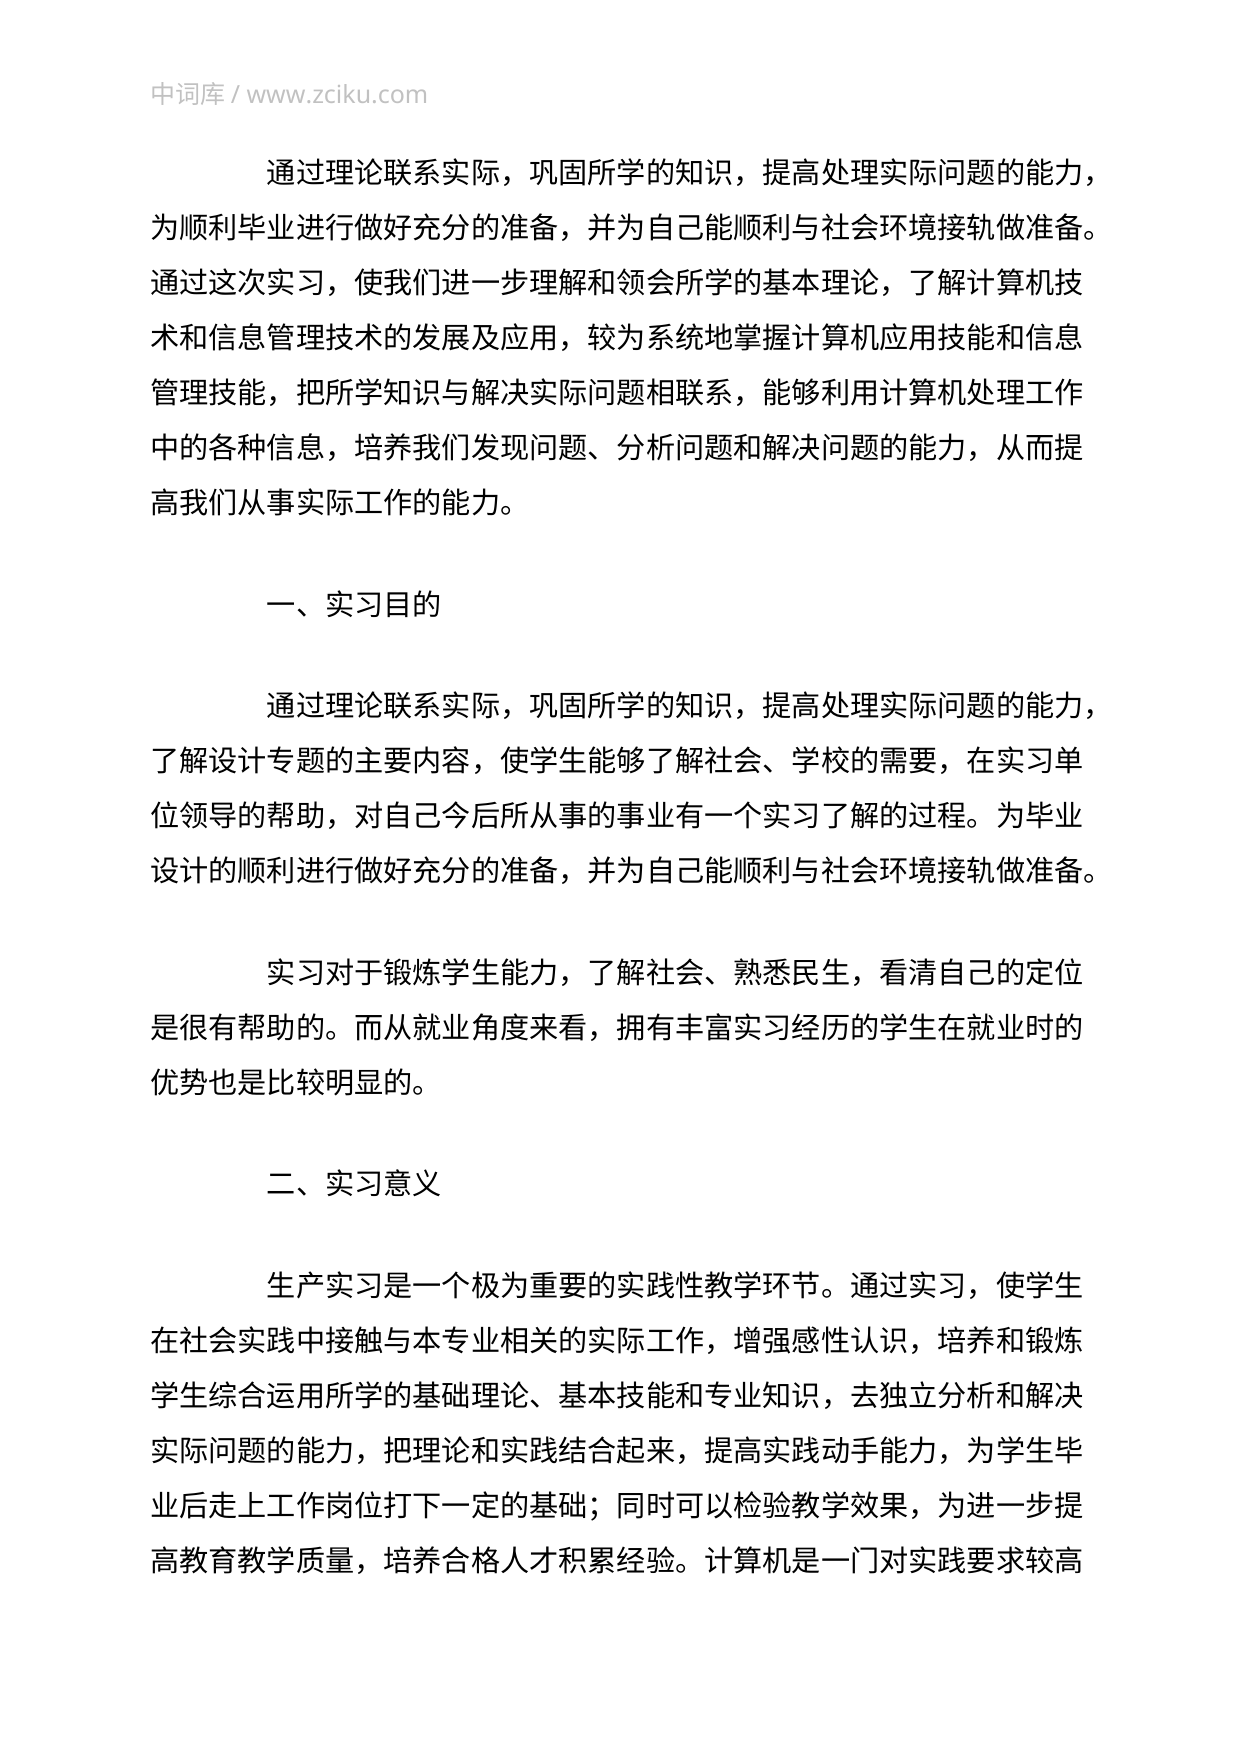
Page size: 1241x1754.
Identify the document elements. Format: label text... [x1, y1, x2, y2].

text 实习对于锻炼学生能力，了解社会、熟悉民生，看清自己的定位是很有帮助的。而从就业角度来看，拥有丰富实习经历的学生在就业时的优势也是比较明显的。 [150, 949, 1090, 1101]
text 通过理论联系实际，巩固所学的知识，提高处理实际问题的能力，了解设计专题的主要内容，使学生能够了解社会、学校的需要，在实习单位领导的帮助，对自己今后所从事的事业有一个实习了解的过程。为毕业设计的顺利进行做好充分的准备，并为自己能顺利与社会环境接轨做准备。 [150, 683, 1090, 890]
text 一、实习目的 [150, 581, 1090, 623]
text 通过理论联系实际，巩固所学的知识，提高处理实际问题的能力，为顺利毕业进行做好充分的准备，并为自己能顺利与社会环境接轨做准备。通过这次实习，使我们进一步理解和领会所学的基本理论，了解计算机技术和信息管理技术的发展及应用，较为系统地掌握计算机应用技能和信息管理技能，把所学知识与解决实际问题相联系，能够利用计算机处理工作中的各种信息，培养我们发现问题、分析问题和解决问题的能力，从而提高我们从事实际工作的能力。 [150, 150, 1090, 522]
text 二、实习意义 [150, 1161, 1090, 1203]
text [150, 1263, 1090, 1579]
